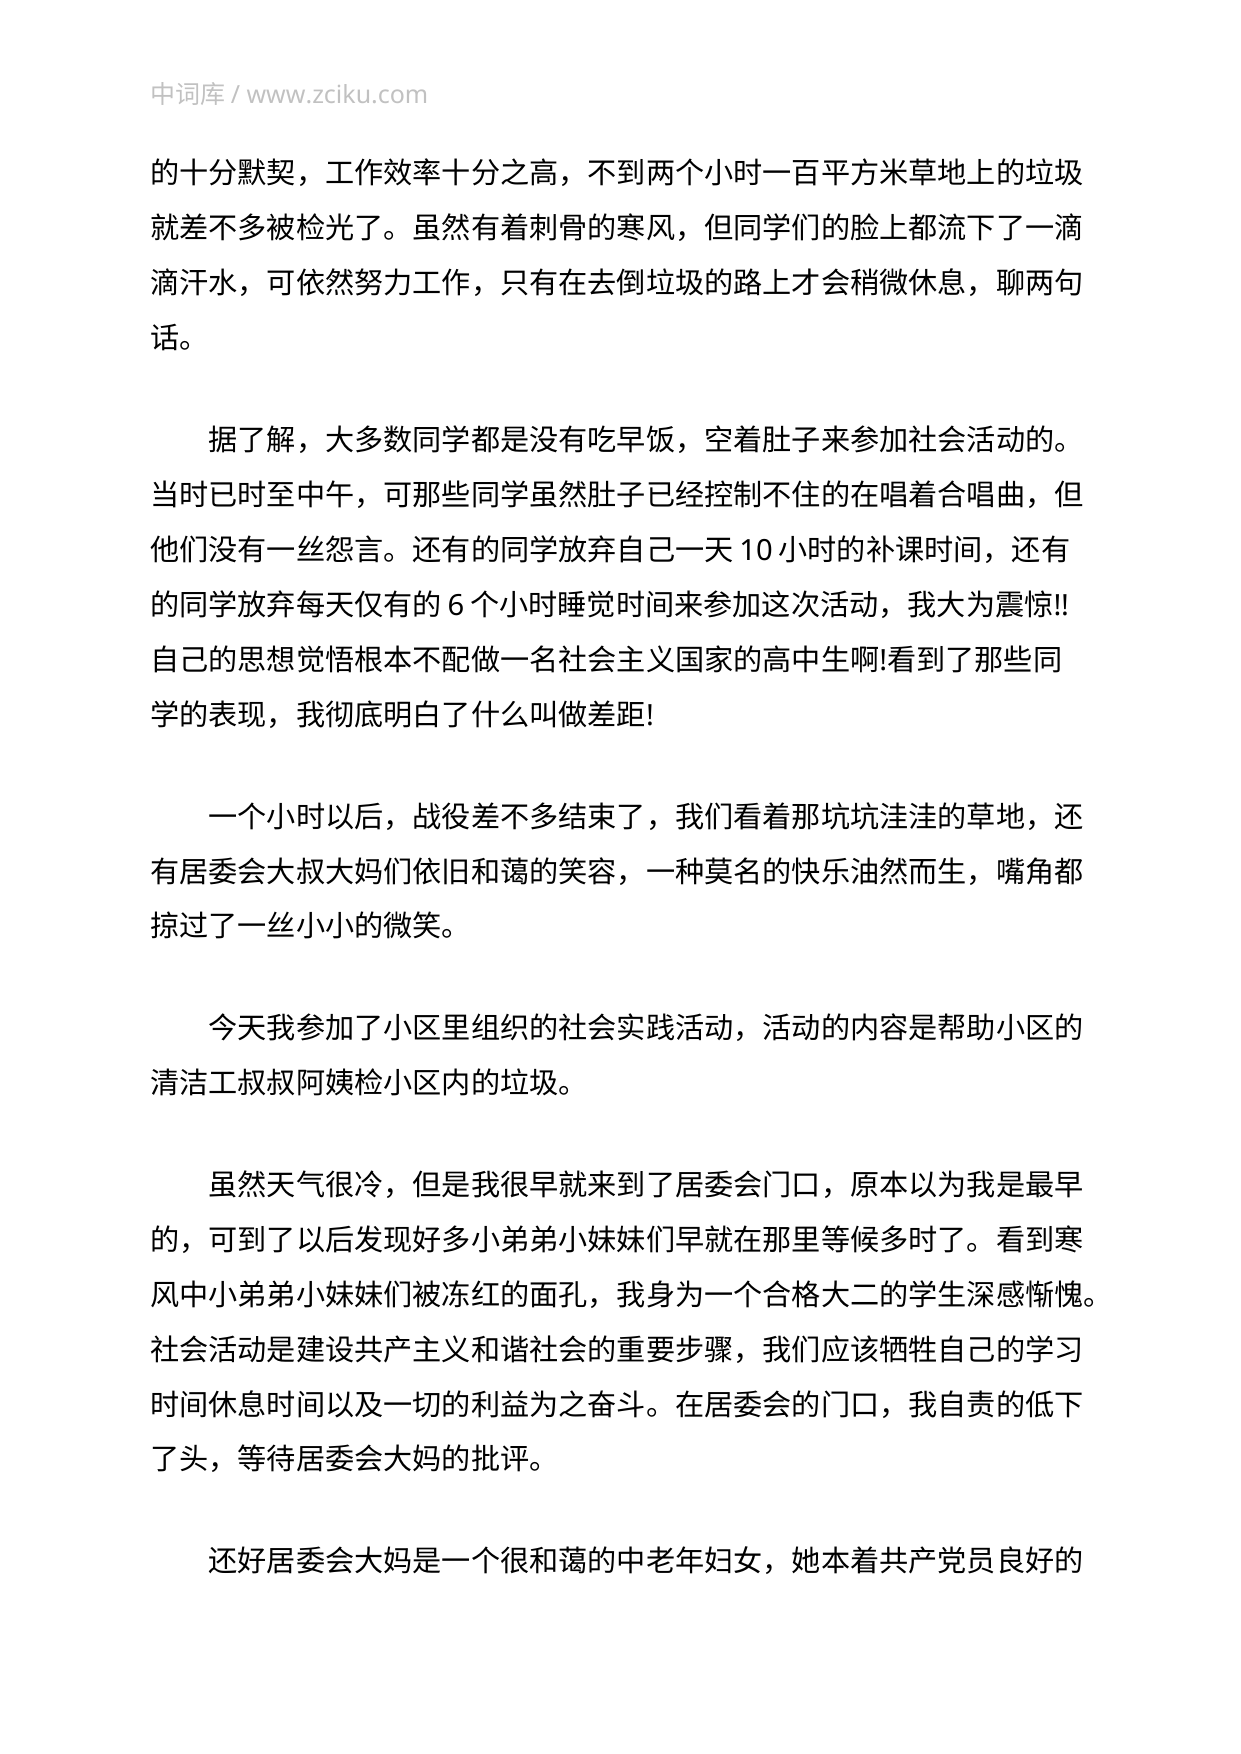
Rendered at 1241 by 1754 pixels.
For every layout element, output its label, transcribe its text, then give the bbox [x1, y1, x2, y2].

text 虽然天气很冷，但是我很早就来到了居委会门口，原本以为我是最早的，可到了以后发现好多小弟弟小妹妹们早就在那里等候多时了。看到寒风中小弟弟小妹妹们被冻红的面孔，我身为一个合格大二的学生深感惭愧。社会活动是建设共产主义和谐社会的重要步骤，我们应该牺牲自己的学习时间休息时间以及一切的利益为之奋斗。在居委会的门口，我自责的低下了头，等待居委会大妈的批评。 [150, 1161, 1090, 1478]
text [150, 150, 1090, 357]
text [150, 1538, 1090, 1580]
text 今天我参加了小区里组织的社会实践活动，活动的内容是帮助小区的清洁工叔叔阿姨检小区内的垃圾。 [150, 1005, 1090, 1102]
text 据了解，大多数同学都是没有吃早饭，空着肚子来参加社会活动的。当时已时至中午，可那些同学虽然肚子已经控制不住的在唱着合唱曲，但他们没有一丝怨言。还有的同学放弃自己一天10小时的补课时间，还有的同学放弃每天仅有的6个小时睡觉时间来参加这次活动，我大为震惊!!自己的思想觉悟根本不配做一名社会主义国家的高中生啊!看到了那些同学的表现，我彻底明白了什么叫做差距! [150, 416, 1090, 734]
text 一个小时以后，战役差不多结束了，我们看着那坑坑洼洼的草地，还有居委会大叔大妈们依旧和蔼的笑容，一种莫名的快乐油然而生，嘴角都掠过了一丝小小的微笑。 [150, 793, 1090, 945]
